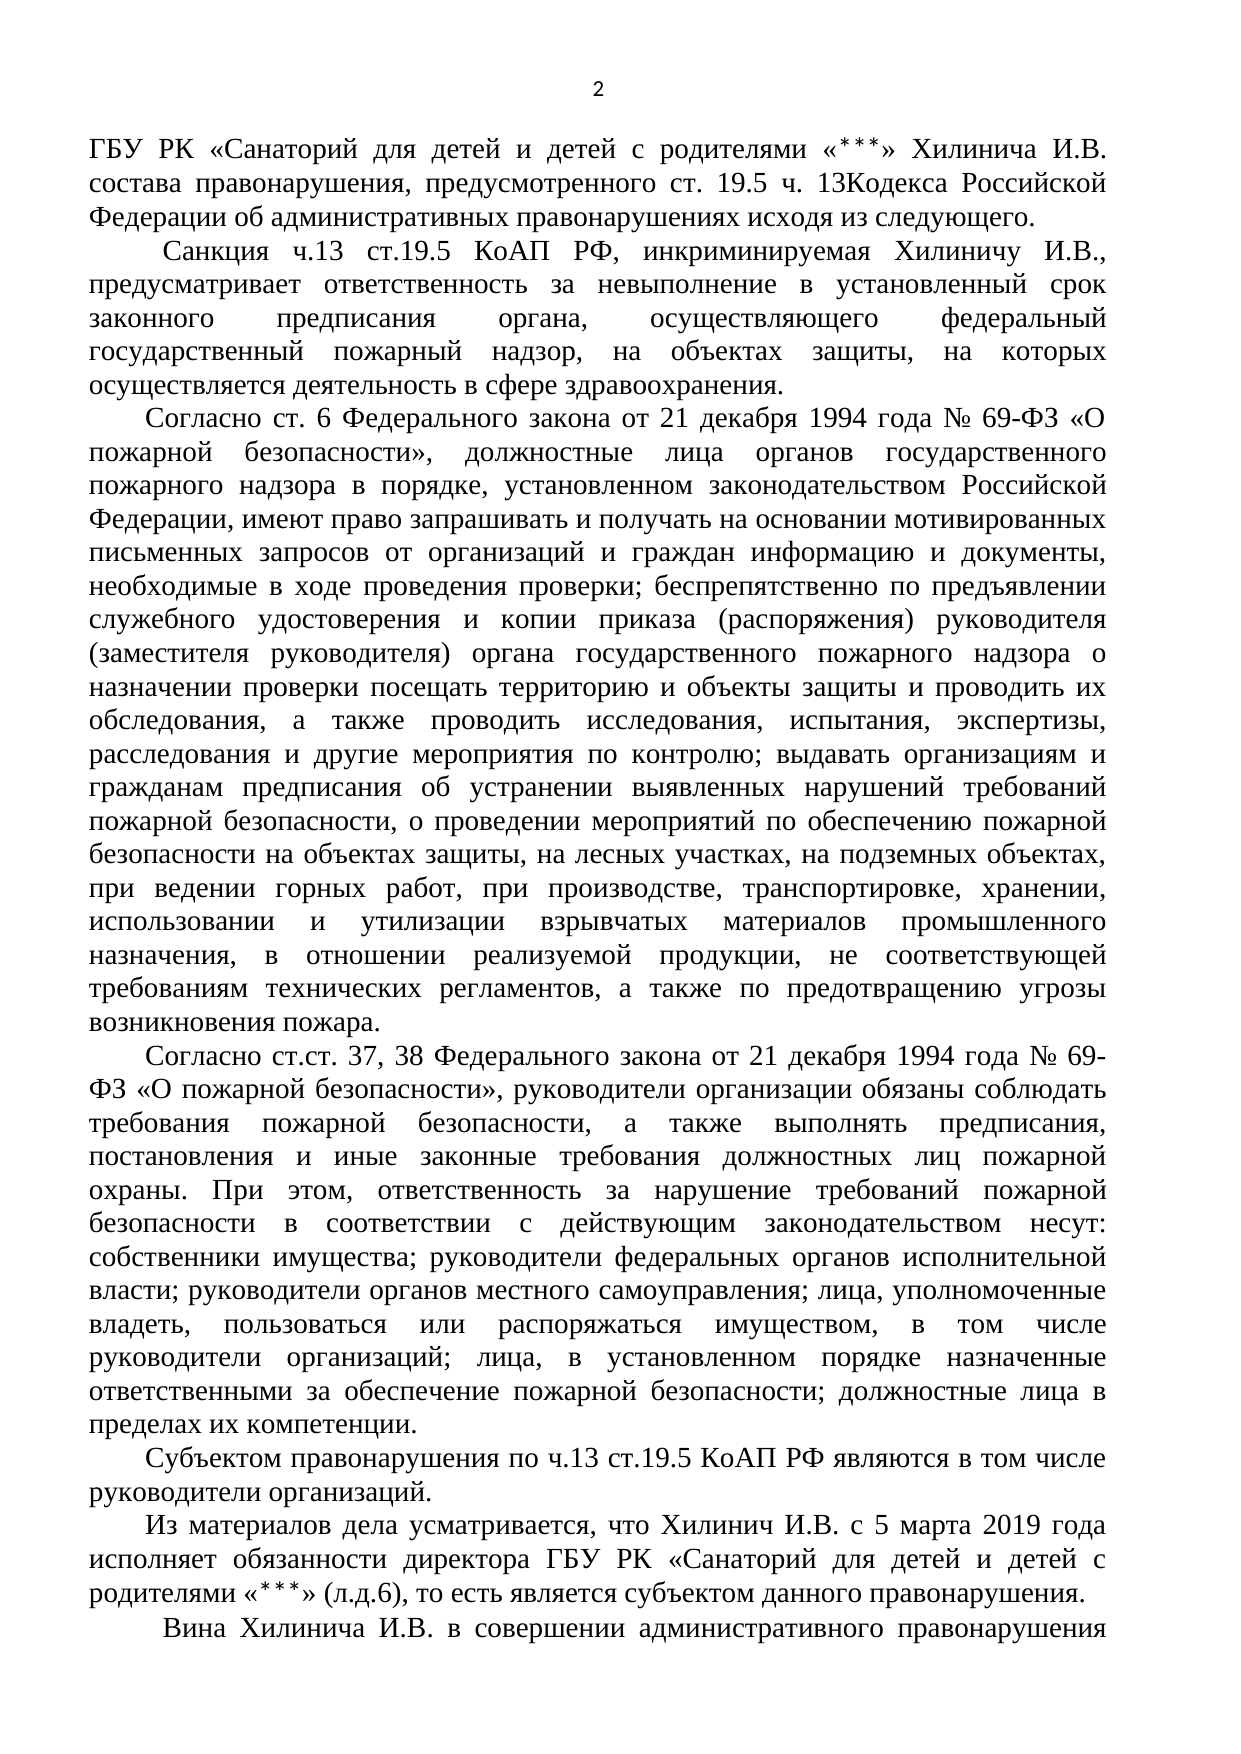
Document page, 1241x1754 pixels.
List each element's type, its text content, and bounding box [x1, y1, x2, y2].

text Санкция ч.13 ст.19.5 КоАП РФ, инкриминируемая Хилиничу И.В., предусматривает ответственность за невыполнение в установленный срок законного предписания органа, осуществляющего федеральный государственный пожарный надзор, на объектах защиты, на которых осуществляется деятельность в сфере здравоохранения. [89, 233, 1107, 400]
text Согласно ст.ст. 37, 38 Федерального закона от 21 декабря 1994 года № 69-ФЗ «О пожарной безопасности», руководители организации обязаны соблюдать требования пожарной безопасности, а также выполнять предписания, постановления и иные законные требования должностных лиц пожарной охраны. При этом, ответственность за нарушение требований пожарной безопасности в соответствии с действующим законодательством несут: собственники имущества; руководители федеральных органов исполнительной власти; руководители органов местного самоуправления; лица, уполномоченные владеть, пользоваться или распоряжаться имуществом, в том числе руководители организаций; лица, в установленном порядке назначенные ответственными за обеспечение пожарной безопасности; должностные лица в пределах их компетенции. [89, 1038, 1107, 1440]
text Из материалов дела усматривается, что Хилинич И.В. с 5 марта 2019 года исполняет обязанности директора ГБУ РК «Санаторий для детей и детей с родителями «***» (л.д.6), то есть является субъектом данного правонарушения. [89, 1507, 1107, 1610]
text Согласно ст. 6 Федерального закона от 21 декабря 1994 года № 69-ФЗ «О пожарной безопасности», должностные лица органов государственного пожарного надзора в порядке, установленном законодательством Российской Федерации, имеют право запрашивать и получать на основании мотивированных письменных запросов от организаций и граждан информацию и документы, необходимые в ходе проведения проверки; беспрепятственно по предъявлении служебного удостоверения и копии приказа (распоряжения) руководителя (заместителя руководителя) органа государственного пожарного надзора о назначении проверки посещать территорию и объекты защиты и проводить их обследования, а также проводить исследования, испытания, экспертизы, расследования и другие мероприятия по контролю; выдавать организациям и гражданам предписания об устранении выявленных нарушений требований пожарной безопасности, о проведении мероприятий по обеспечению пожарной безопасности на объектах защиты, на лесных участках, на подземных объектах, при ведении горных работ, при производстве, транспортировке, хранении, использовании и утилизации взрывчатых материалов промышленного назначения, в отношении реализуемой продукции, не соответствующей требованиям технических регламентов, а также по предотвращению угрозы возникновения пожара. [89, 400, 1107, 1038]
text Субъектом правонарушения по ч.13 ст.19.5 КоАП РФ являются в том числе руководители организаций. [89, 1440, 1107, 1507]
